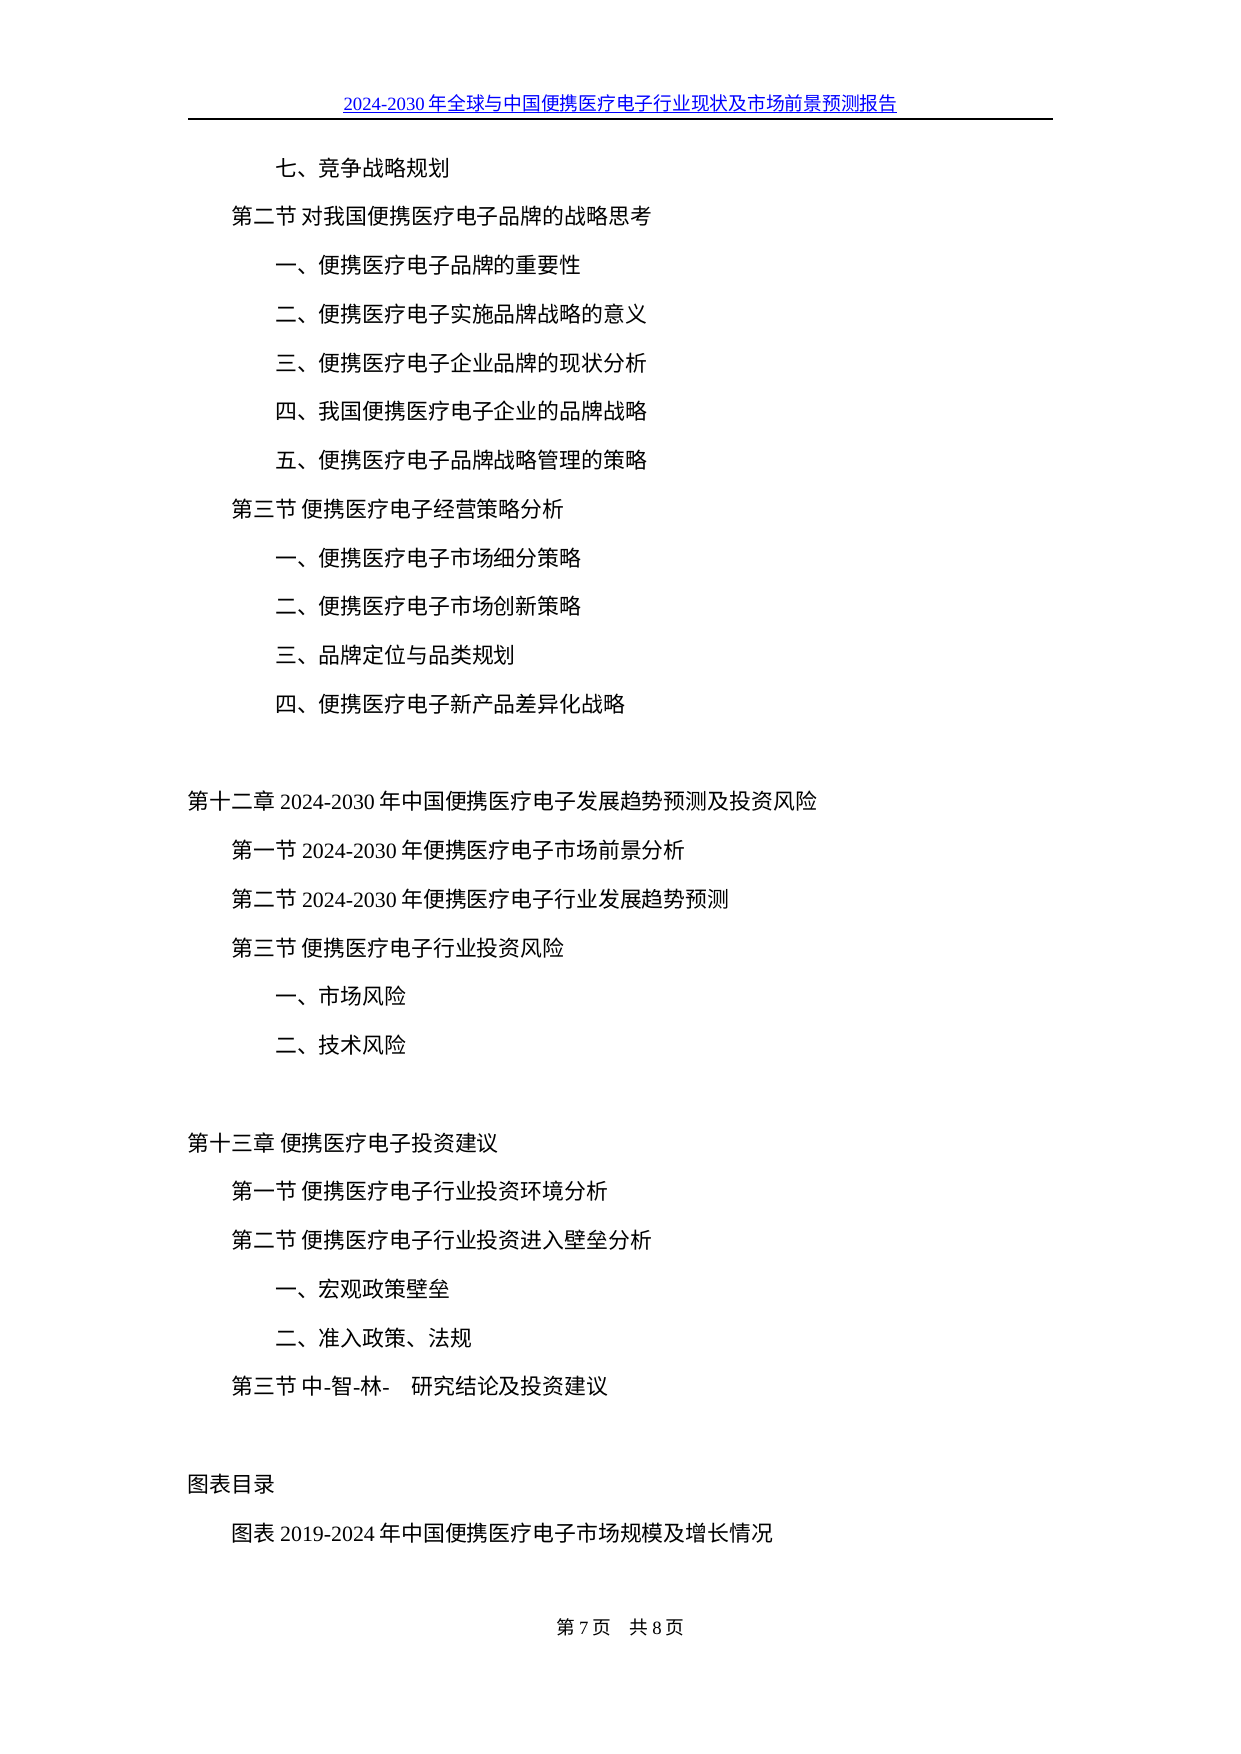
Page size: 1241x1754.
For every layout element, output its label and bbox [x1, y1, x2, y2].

text [187, 150, 1053, 1548]
